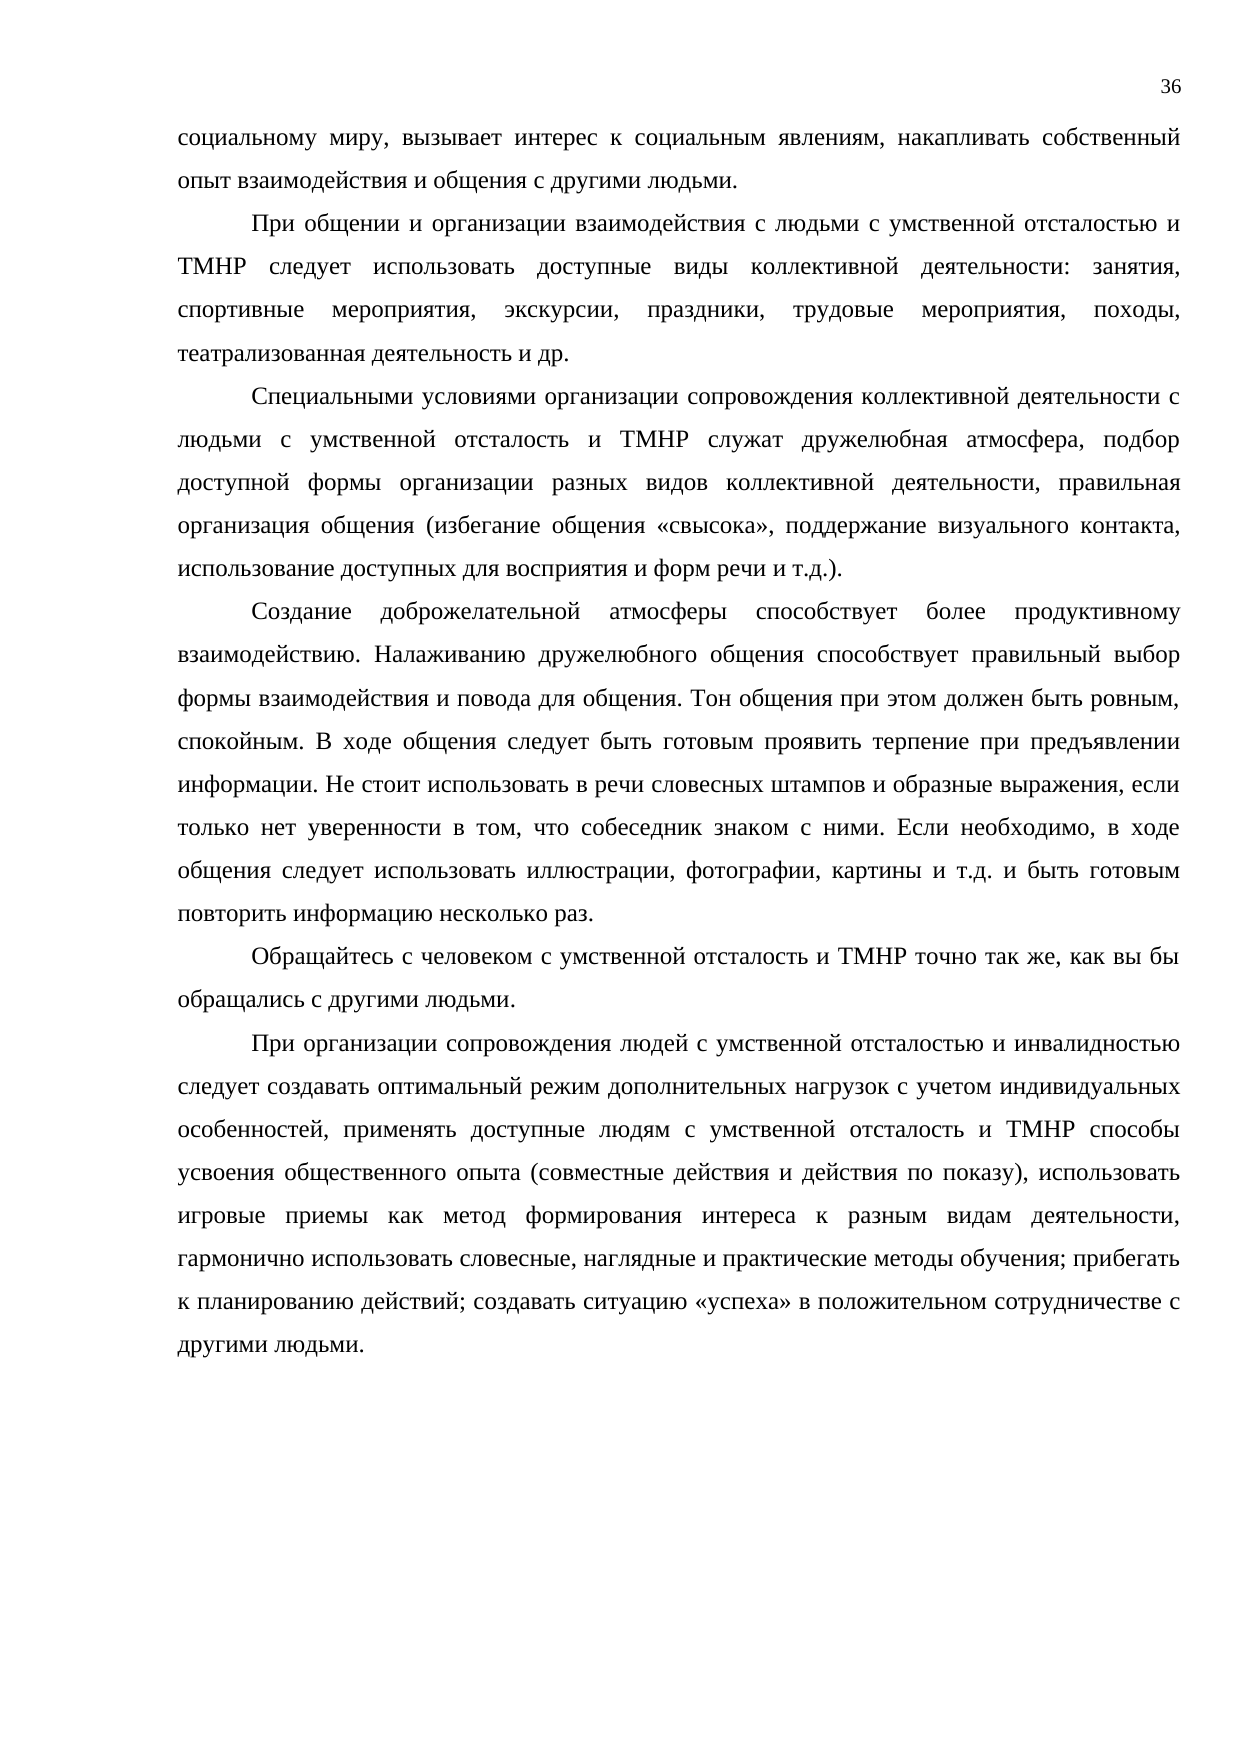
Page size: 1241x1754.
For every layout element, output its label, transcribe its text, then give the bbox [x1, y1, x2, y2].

text При организации сопровождения людей с умственной отсталостью и инвалидностью следует создавать оптимальный режим дополнительных нагрузок с учетом индивидуальных особенностей, применять доступные людям с умственной отсталость и ТМНР способы усвоения общественного опыта (совместные действия и действия по показу), использовать игровые приемы как метод формирования интереса к разным видам деятельности, гармонично использовать словесные, наглядные и практические методы обучения; прибегать к планированию действий; создавать ситуацию «успеха» в положительном сотрудничестве с другими людьми. [177, 1028, 1181, 1358]
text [177, 122, 1181, 194]
text Специальными условиями организации сопровождения коллективной деятельности с людьми с умственной отсталость и ТМНР служат дружелюбная атмосфера, подбор доступной формы организации разных видов коллективной деятельности, правильная организация общения (избегание общения «свысока», поддержание визуального контакта, использование доступных для восприятия и форм речи и т.д.). [177, 381, 1181, 582]
text Обращайтесь с человеком с умственной отсталость и ТМНР точно так же, как вы бы обращались с другими людьми. [177, 941, 1181, 1013]
text Создание доброжелательной атмосферы способствует более продуктивному взаимодействию. Налаживанию дружелюбного общения способствует правильный выбор формы взаимодействия и повода для общения. Тон общения при этом должен быть ровным, спокойным. В ходе общения следует быть готовым проявить терпение при предъявлении информации. Не стоит использовать в речи словесных штампов и образные выражения, если только нет уверенности в том, что собеседник знаком с ними. Если необходимо, в ходе общения следует использовать иллюстрации, фотографии, картины и т.д. и быть готовым повторить информацию несколько раз. [177, 596, 1181, 927]
text При общении и организации взаимодействия с людьми с умственной отсталостью и ТМНР следует использовать доступные виды коллективной деятельности: занятия, спортивные мероприятия, экскурсии, праздники, трудовые мероприятия, походы, театрализованная деятельность и др. [177, 208, 1181, 366]
